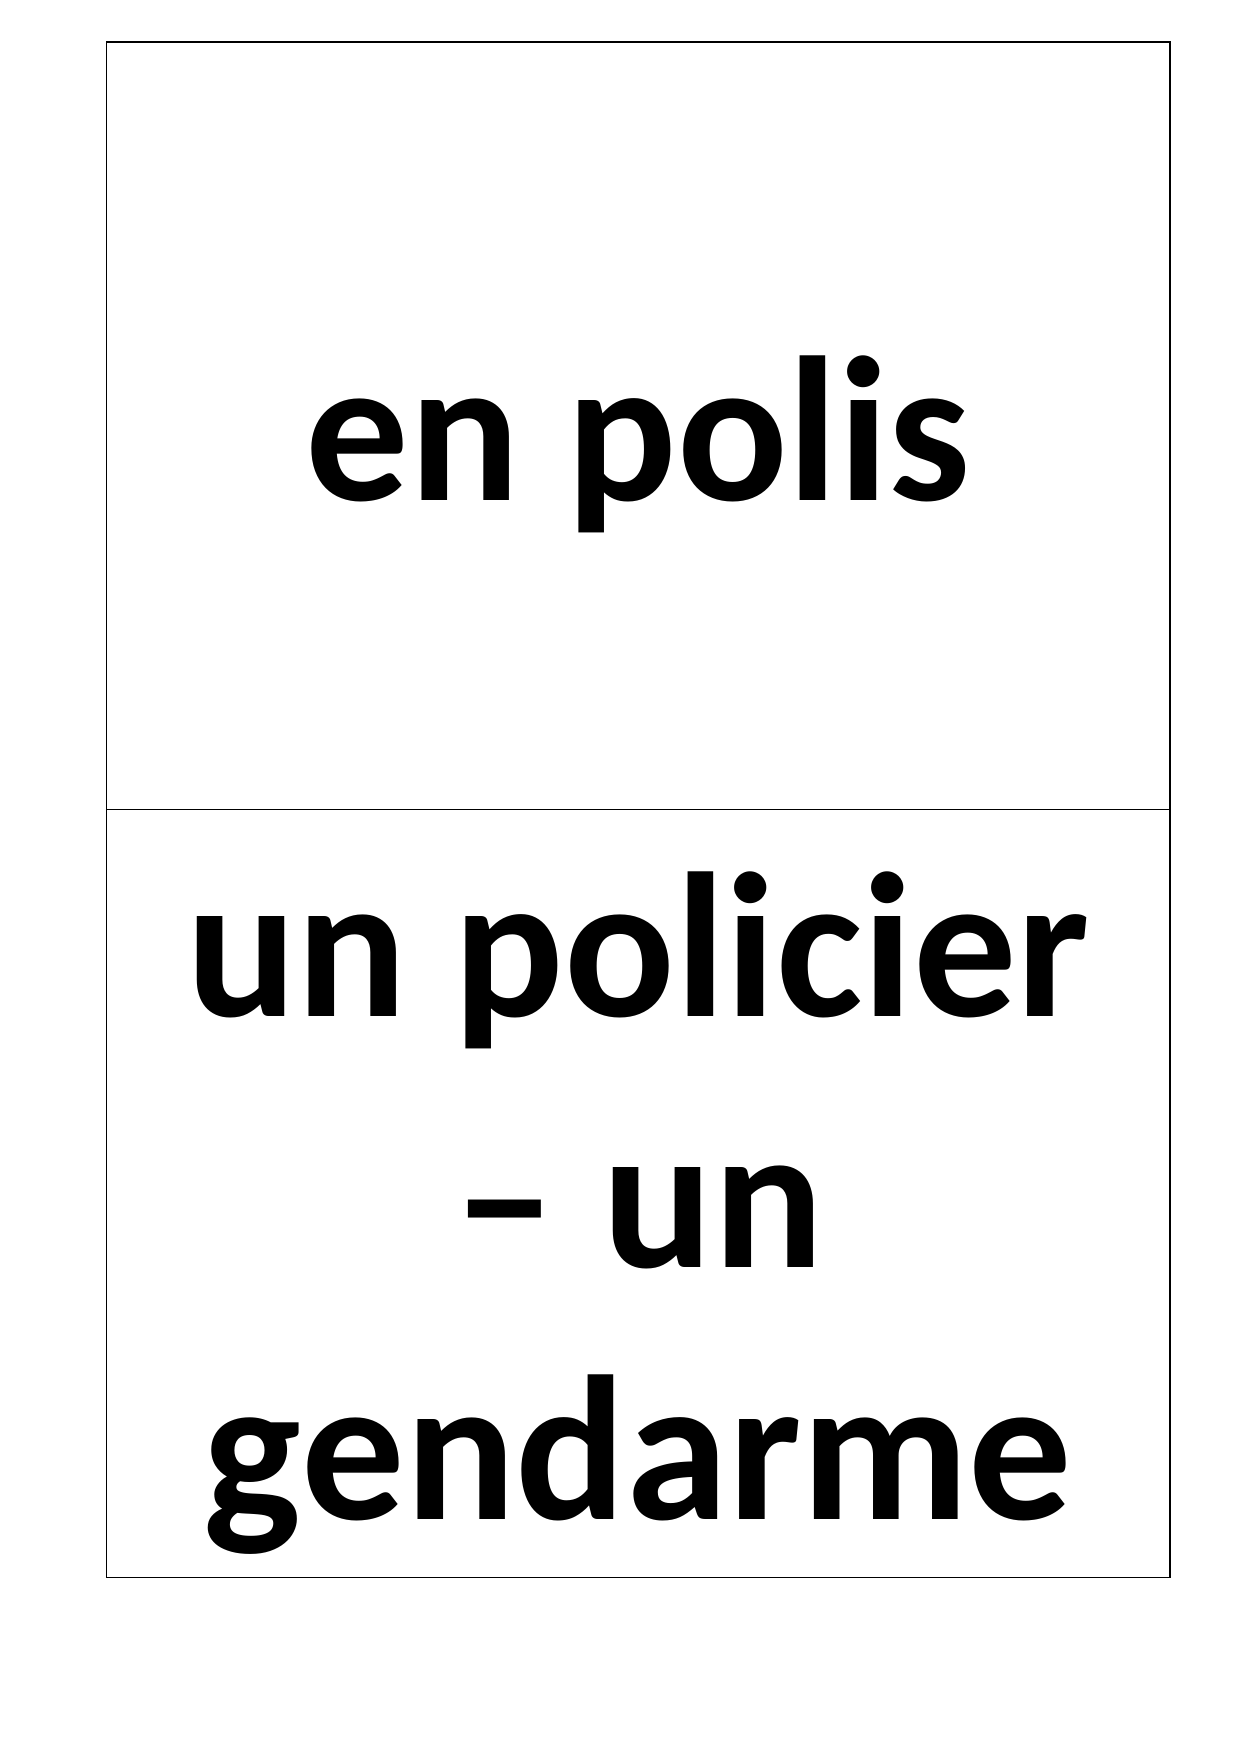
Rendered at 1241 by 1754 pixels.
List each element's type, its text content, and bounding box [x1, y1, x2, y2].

table_cell un policier – un gendarme [107, 810, 1169, 1577]
table_cell en polis [107, 43, 1169, 809]
